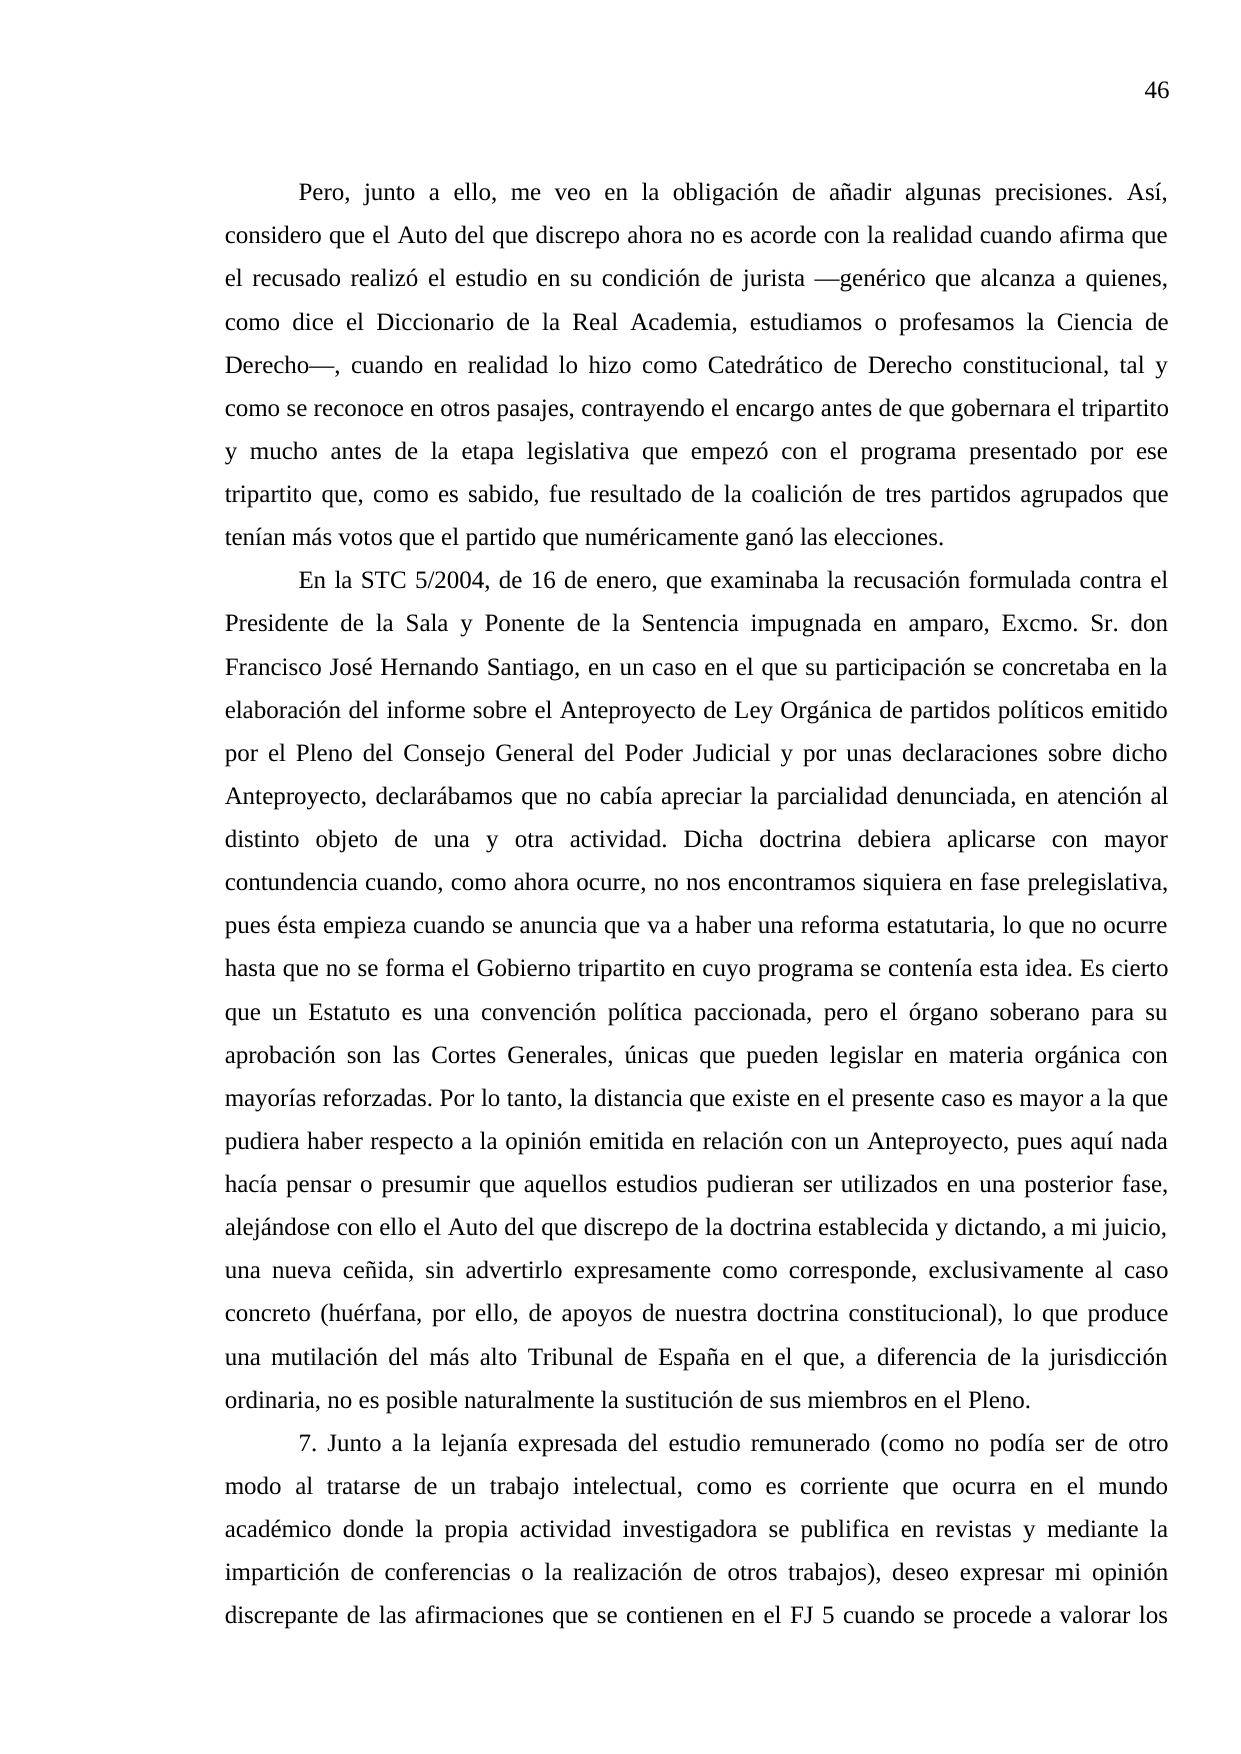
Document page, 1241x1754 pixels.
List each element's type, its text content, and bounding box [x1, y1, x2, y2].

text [224, 1428, 1169, 1629]
text Pero, junto a ello, me veo en la obligación de añadir algunas precisiones. Así, considero que el Auto del que discrepo ahora no es acorde con la realidad cuando afirma que el recusado realizó el estudio en su condición de jurista —genérico que alcanza a quienes, como dice el Diccionario de la Real Academia, estudiamos o profesamos la Ciencia de Derecho—, cuando en realidad lo hizo como Catedrático de Derecho constitucional, tal y como se reconoce en otros pasajes, contrayendo el encargo antes de que gobernara el tripartito y mucho antes de la etapa legislativa que empezó con el programa presentado por ese tripartito que, como es sabido, fue resultado de la coalición de tres partidos agrupados que tenían más votos que el partido que numéricamente ganó las elecciones. [224, 177, 1169, 551]
text En la STC 5/2004, de 16 de enero, que examinaba la recusación formulada contra el Presidente de la Sala y Ponente de la Sentencia impugnada en amparo, Excmo. Sr. don Francisco José Hernando Santiago, en un caso en el que su participación se concretaba en la elaboración del informe sobre el Anteproyecto de Ley Orgánica de partidos políticos emitido por el Pleno del Consejo General del Poder Judicial y por unas declaraciones sobre dicho Anteproyecto, declarábamos que no cabía apreciar la parcialidad denunciada, en atención al distinto objeto de una y otra actividad. Dicha doctrina debiera aplicarse con mayor contundencia cuando, como ahora ocurre, no nos encontramos siquiera en fase prelegislativa, pues ésta empieza cuando se anuncia que va a haber una reforma estatutaria, lo que no ocurre hasta que no se forma el Gobierno tripartito en cuyo programa se contenía esta idea. Es cierto que un Estatuto es una convención política paccionada, pero el órgano soberano para su aprobación son las Cortes Generales, únicas que pueden legislar en materia orgánica con mayorías reforzadas. Por lo tanto, la distancia que existe en el presente caso es mayor a la que pudiera haber respecto a la opinión emitida en relación con un Anteproyecto, pues aquí nada hacía pensar o presumir que aquellos estudios pudieran ser utilizados en una posterior fase, alejándose con ello el Auto del que discrepo de la doctrina establecida y dictando, a mi juicio, una nueva ceñida, sin advertirlo expresamente como corresponde, exclusivamente al caso concreto (huérfana, por ello, de apoyos de nuestra doctrina constitucional), lo que produce una mutilación del más alto Tribunal de España en el que, a diferencia de la jurisdicción ordinaria, no es posible naturalmente la sustitución de sus miembros en el Pleno. [224, 565, 1169, 1413]
